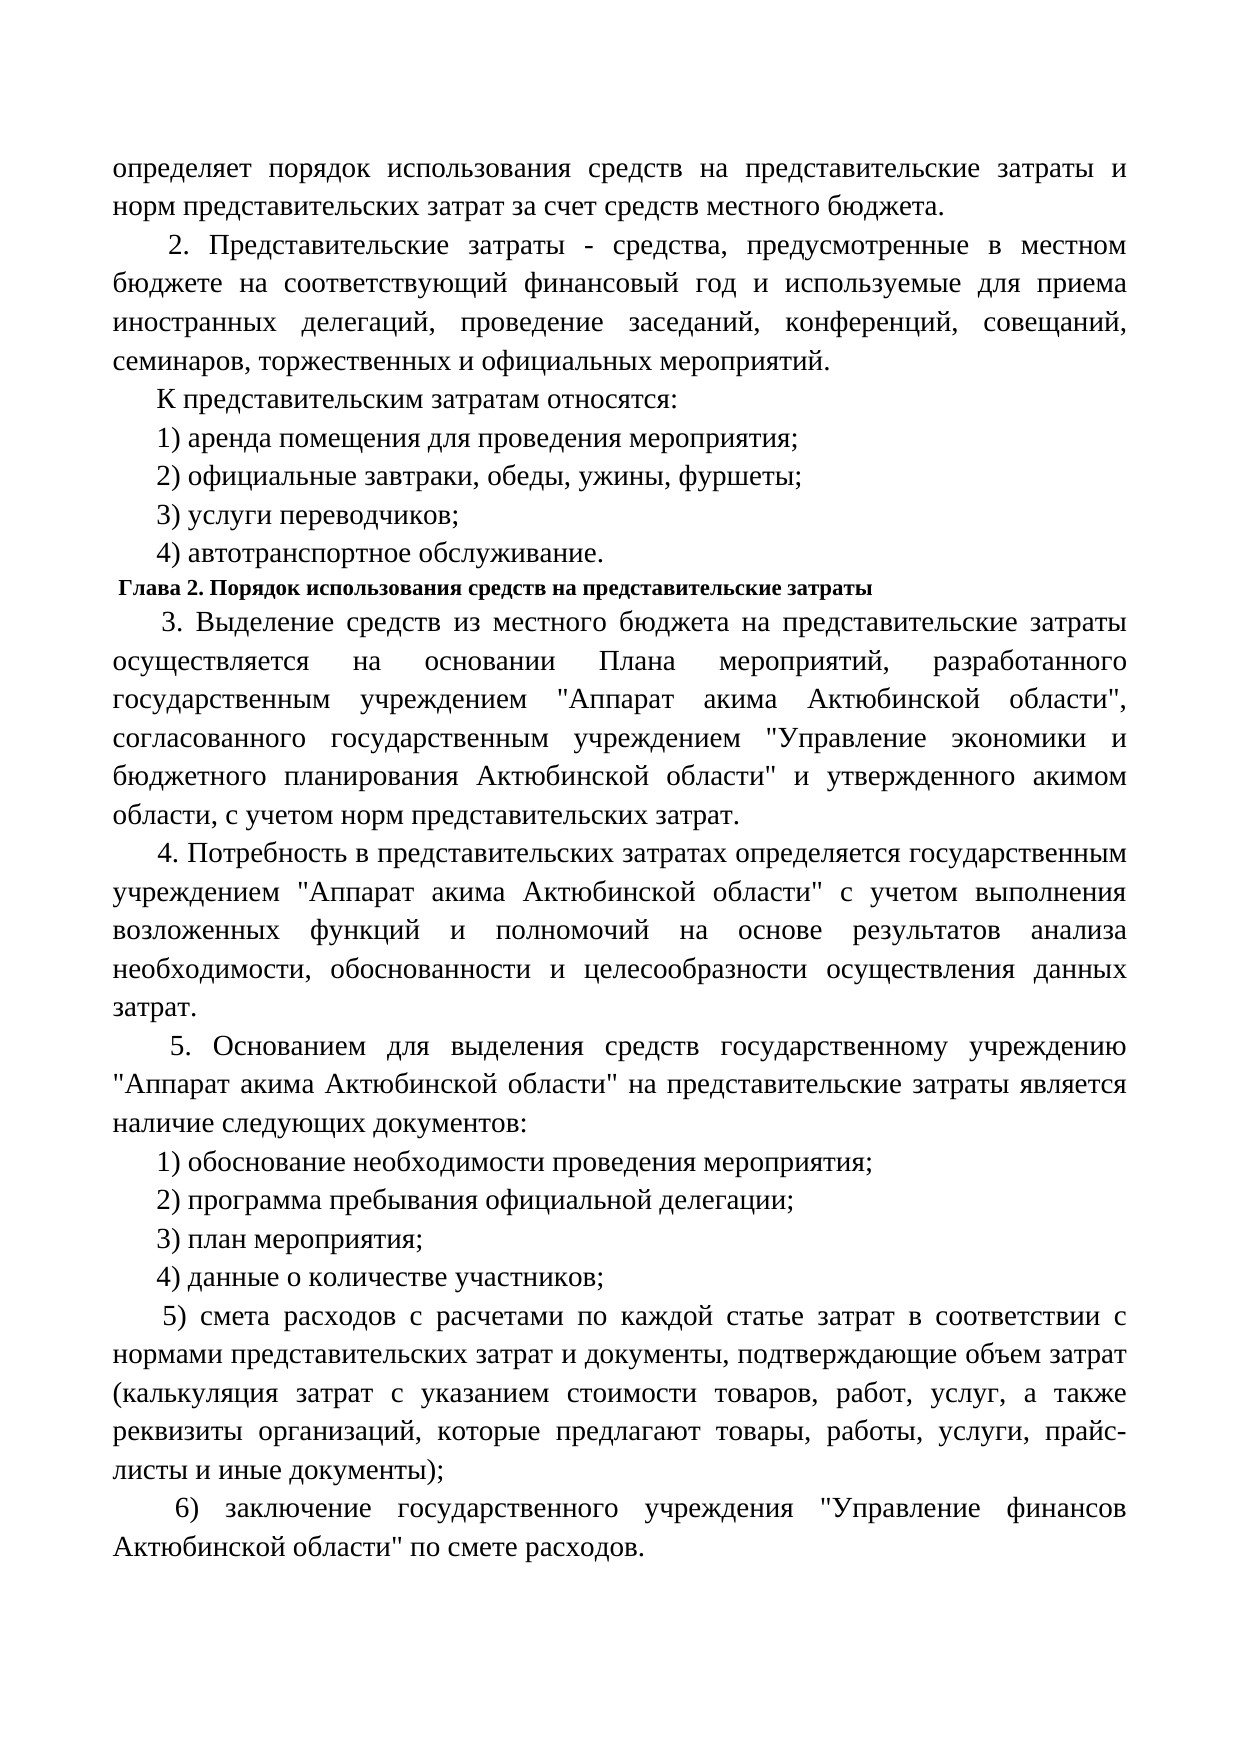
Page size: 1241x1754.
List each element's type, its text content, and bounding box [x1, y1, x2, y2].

text 3. Выделение средств из местного бюджета на представительские затраты осуществляется на основании Плана мероприятий, разработанного государственным учреждением "Аппарат акима Актюбинской области", согласованного государственным учреждением "Управление экономики и бюджетного планирования Актюбинской области" и утвержденного акимом области, с учетом норм представительских затрат. [112, 604, 1128, 830]
text Глава 2. Порядок использования средств на представительские затраты [112, 574, 1128, 600]
text 6) заключение государственного учреждения "Управление финансов Актюбинской области" по смете расходов. [112, 1491, 1128, 1563]
text 2. Представительские затраты - средства, предусмотренные в местном бюджете на соответствующий финансовый год и используемые для приема иностранных делегаций, проведение заседаний, конференций, совещаний, семинаров, торжественных и официальных мероприятий. [112, 227, 1128, 376]
text К представительским затратам относятся: [112, 381, 1128, 415]
text 1) аренда помещения для проведения мероприятия; [112, 420, 1128, 453]
text 2) официальные завтраки, обеды, ужины, фуршеты; [112, 458, 1128, 492]
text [112, 150, 1128, 222]
text 3) услуги переводчиков; [112, 497, 1128, 530]
text 4) автотранспортное обслуживание. [112, 535, 1128, 569]
text 5) смета расходов с расчетами по каждой статье затрат в соответствии с нормами представительских затрат и документы, подтверждающие объем затрат (калькуляция затрат с указанием стоимости товаров, работ, услуг, а также реквизиты организаций, которые предлагают товары, работы, услуги, прайс-листы и иные документы); [112, 1298, 1128, 1486]
text 4. Потребность в представительских затратах определяется государственным учреждением "Аппарат акима Актюбинской области" с учетом выполнения возложенных функций и полномочий на основе результатов анализа необходимости, обоснованности и целесообразности осуществления данных затрат. [112, 835, 1128, 1023]
text 1) обоснование необходимости проведения мероприятия; [112, 1144, 1128, 1177]
text 3) план мероприятия; [112, 1221, 1128, 1254]
text 4) данные о количестве участников; [112, 1259, 1128, 1293]
text 5. Основанием для выделения средств государственному учреждению "Аппарат акима Актюбинской области" на представительские затраты является наличие следующих документов: [112, 1028, 1128, 1139]
text 2) программа пребывания официальной делегации; [112, 1182, 1128, 1216]
